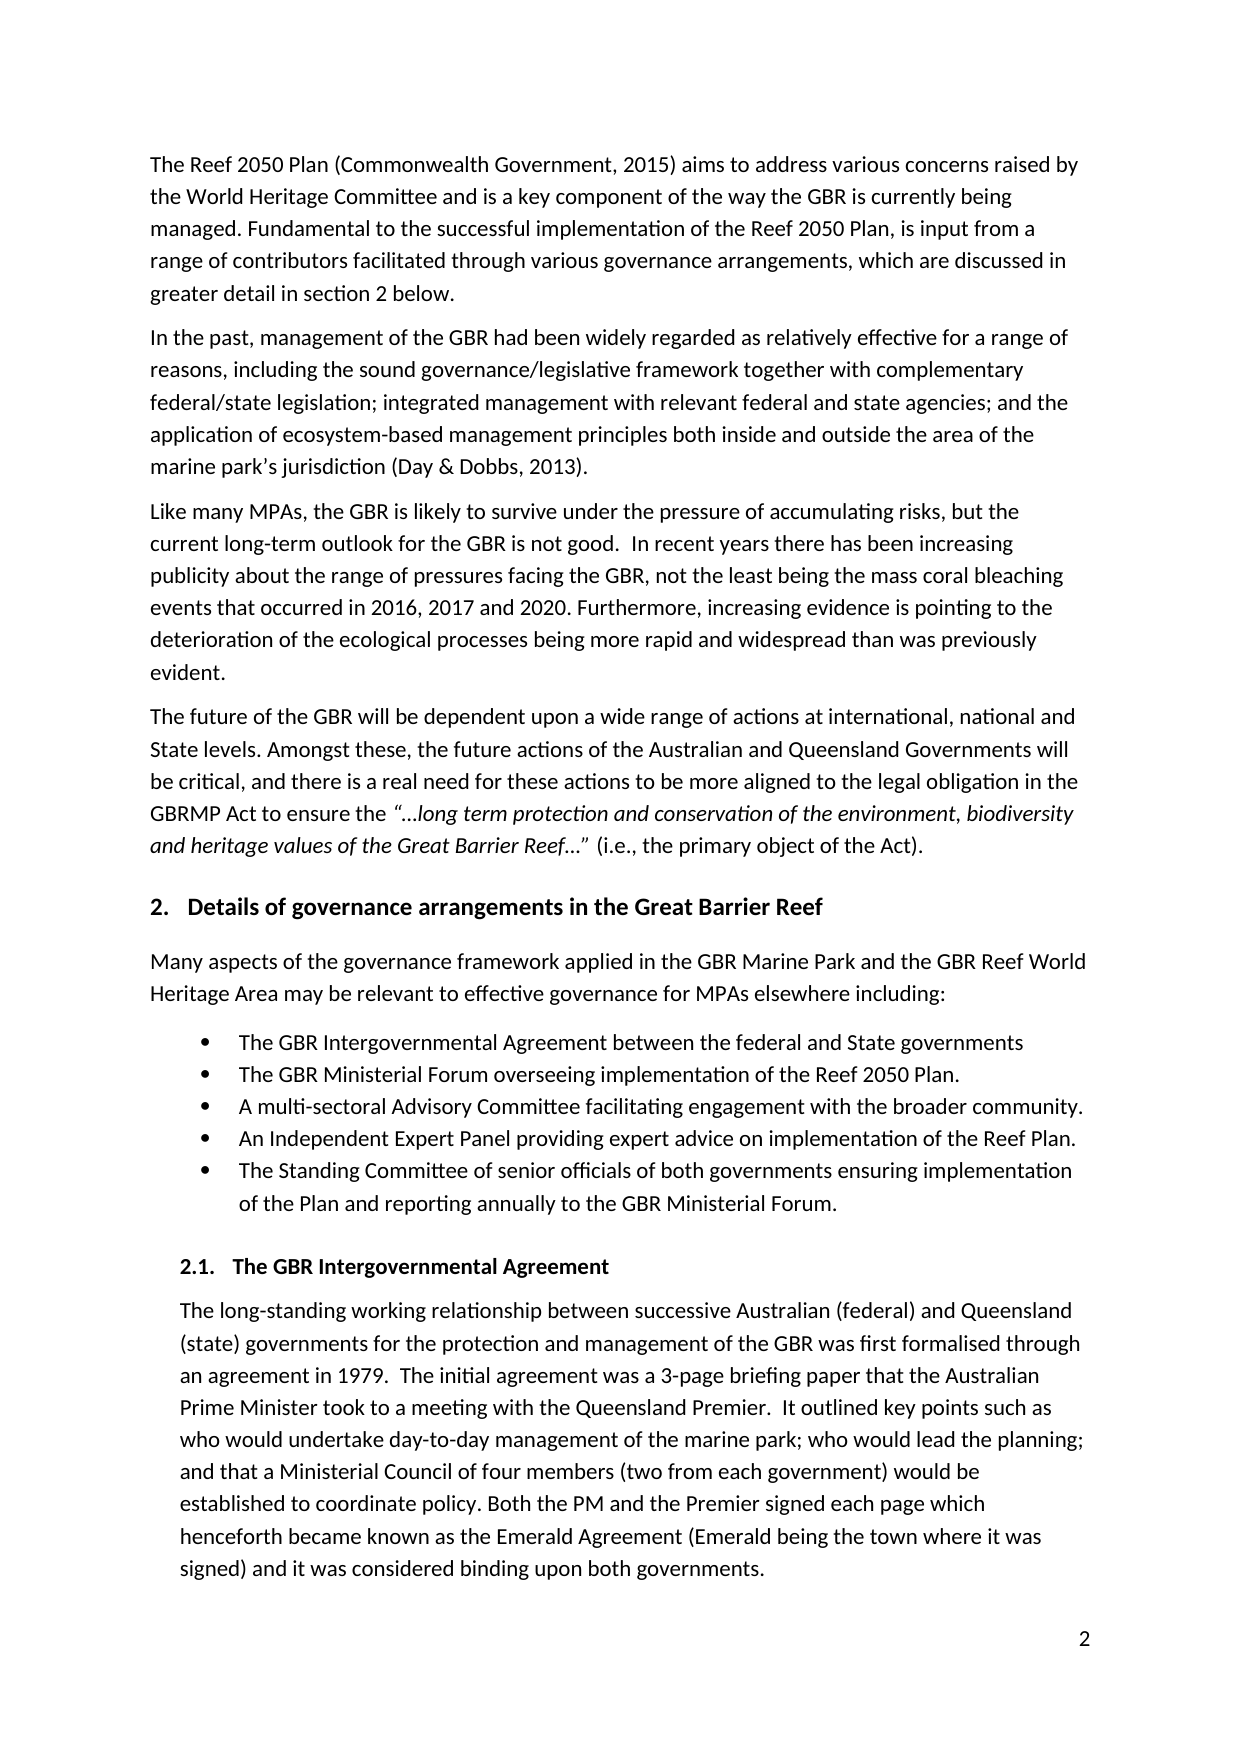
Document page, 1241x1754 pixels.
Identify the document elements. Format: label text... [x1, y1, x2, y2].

text The long-standing working relationship between successive Australian (federal) and Queensland (state) governments for the protection and management of the GBR was first formalised through an agreement in 1979. The initial agreement was a 3-page briefing paper that the Australian Prime Minister took to a meeting with the Queensland Premier. It outlined key points such as who would undertake day-to-day management of the marine park; who would lead the planning; and that a Ministerial Council of four members (two from each government) would be established to coordinate policy. Both the PM and the Premier signed each page which henceforth became known as the Emerald Agreement (Emerald being the town where it was signed) and it was considered binding upon both governments. [179, 1296, 1090, 1582]
text The Reef 2050 Plan (Commonwealth Government, 2015) aims to address various concerns raised by the World Heritage Committee and is a key component of the way the GBR is currently being managed. Fundamental to the successful implementation of the Reef 2050 Plan, is input from a range of contributors facilitated through various governance arrangements, which are discussed in greater detail in section 2 below. [150, 150, 1090, 307]
text The future of the GBR will be dependent upon a wide range of actions at international, national and State levels. Amongst these, the future actions of the Australian and Queensland Governments will be critical, and there is a real need for these actions to be more aligned to the legal obligation in the GBRMP Act to ensure the “…long term protection and conservation of the environment, biodiversity and heritage values of the Great Barrier Reef…” (i.e., the primary object of the Act). [150, 702, 1090, 859]
list An Independent Expert Panel providing expert advice on implementation of the Reef Plan. [201, 1124, 1090, 1152]
list The Standing Committee of senior officials of both governments ensuring implementation of the Plan and reporting annually to the GBR Ministerial Forum. [201, 1157, 1090, 1217]
text In the past, management of the GBR had been widely regarded as relatively effective for a range of reasons, including the sound governance/legislative framework together with complementary federal/state legislation; integrated management with relevant federal and state agencies; and the application of ecosystem-based management principles both inside and outside the area of the marine park’s jurisdiction (Day & Dobbs, 2013). [150, 323, 1090, 480]
text Like many MPAs, the GBR is likely to survive under the pressure of accumulating risks, but the current long-term outlook for the GBR is not good. In recent years there has been increasing publicity about the range of pressures facing the GBR, not the least being the mass coral bleaching events that occurred in 2016, 2017 and 2020. Furthermore, increasing evidence is pointing to the deterioration of the ecological processes being more rapid and widespread than was previously evident. [150, 497, 1090, 686]
list Details of governance arrangements in the Great Barrier Reef [150, 891, 1090, 922]
list The GBR Ministerial Forum overseeing implementation of the Reef 2050 Plan. [201, 1060, 1090, 1088]
list A multi-sectoral Advisory Committee facilitating engagement with the broader community. [201, 1092, 1090, 1120]
text Many aspects of the governance framework applied in the GBR Marine Park and the GBR Reef World Heritage Area may be relevant to effective governance for MPAs elsewhere including: [150, 947, 1090, 1007]
list The GBR Intergovernmental Agreement [179, 1252, 1090, 1280]
list The GBR Intergovernmental Agreement between the federal and State governments [201, 1028, 1090, 1056]
